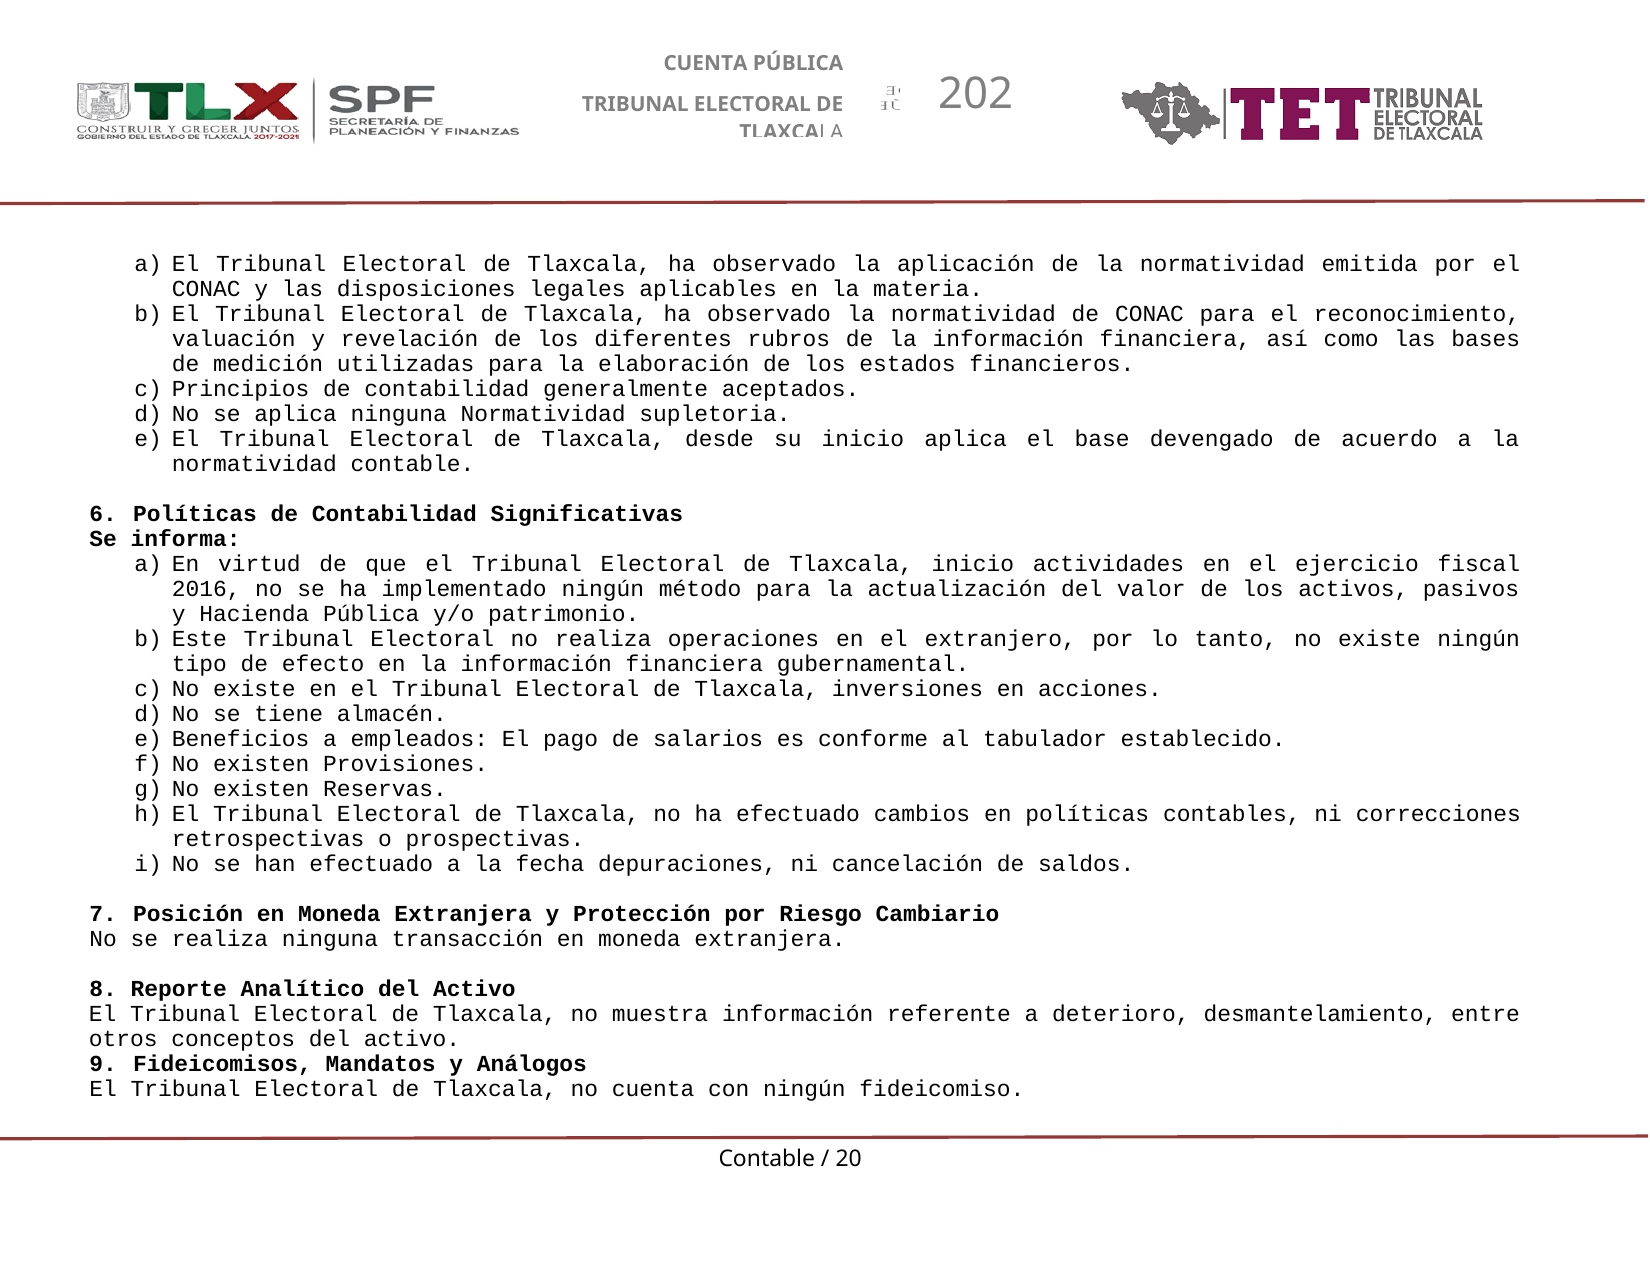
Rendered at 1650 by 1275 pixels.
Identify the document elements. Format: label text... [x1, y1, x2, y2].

text No se realiza ninguna transacción en moneda extranjera. [59, 926, 1521, 951]
text c) No existe en el Tribunal Electoral de Tlaxcala, inversiones en acciones. [134, 676, 1521, 701]
picture [881, 73, 900, 120]
text f) No existen Provisiones. [134, 751, 1521, 776]
text e) Beneficios a empleados: El pago de salarios es conforme al tabulador establecido. [134, 726, 1521, 751]
text 6. Políticas de Contabilidad Significativas [59, 501, 1521, 526]
text Se informa: [59, 526, 1521, 551]
picture [71, 73, 526, 145]
text El Tribunal Electoral de Tlaxcala, no muestra información referente a deterioro, desmantelamiento, entre otros conceptos del activo. [89, 1001, 1521, 1051]
text b) Este Tribunal Electoral no realiza operaciones en el extranjero, por lo tanto, no existe ningún tipo de efecto en la información financiera gubernamental. [134, 626, 1521, 676]
text d) No se tiene almacén. [134, 701, 1521, 726]
text a) En virtud de que el Tribunal Electoral de Tlaxcala, inicio actividades en el ejercicio fiscal 2016, no se ha implementado ningún método para la actualización del valor de los activos, pasivos y Hacienda Pública y/o patrimonio. [134, 551, 1521, 626]
text El Tribunal Electoral de Tlaxcala, no cuenta con ningún fideicomiso. [59, 1076, 1521, 1101]
text a) El Tribunal Electoral de Tlaxcala, ha observado la aplicación de la normatividad emitida por el CONAC y las disposiciones legales aplicables en la materia. [134, 251, 1521, 301]
text h) El Tribunal Electoral de Tlaxcala, no ha efectuado cambios en políticas contables, ni correcciones retrospectivas o prospectivas. [134, 801, 1521, 851]
text 9. Fideicomisos, Mandatos y Análogos [59, 1051, 1521, 1076]
text g) No existen Reservas. [134, 776, 1521, 801]
text e) El Tribunal Electoral de Tlaxcala, desde su inicio aplica el base devengado de acuerdo a la normatividad contable. [134, 426, 1521, 476]
text 7. Posición en Moneda Extranjera y Protección por Riesgo Cambiario [59, 901, 1521, 926]
text 8. Reporte Analítico del Activo [59, 976, 1521, 1001]
picture [1121, 73, 1486, 152]
text d) No se aplica ninguna Normatividad supletoria. [134, 401, 1521, 426]
text i) No se han efectuado a la fecha depuraciones, ni cancelación de saldos. [134, 851, 1521, 876]
text b) El Tribunal Electoral de Tlaxcala, ha observado la normatividad de CONAC para el reconocimiento, valuación y revelación de los diferentes rubros de la información financiera, así como las bases de medición utilizadas para la elaboración de los estados financieros. [134, 301, 1521, 376]
text c) Principios de contabilidad generalmente aceptados. [134, 376, 1521, 401]
